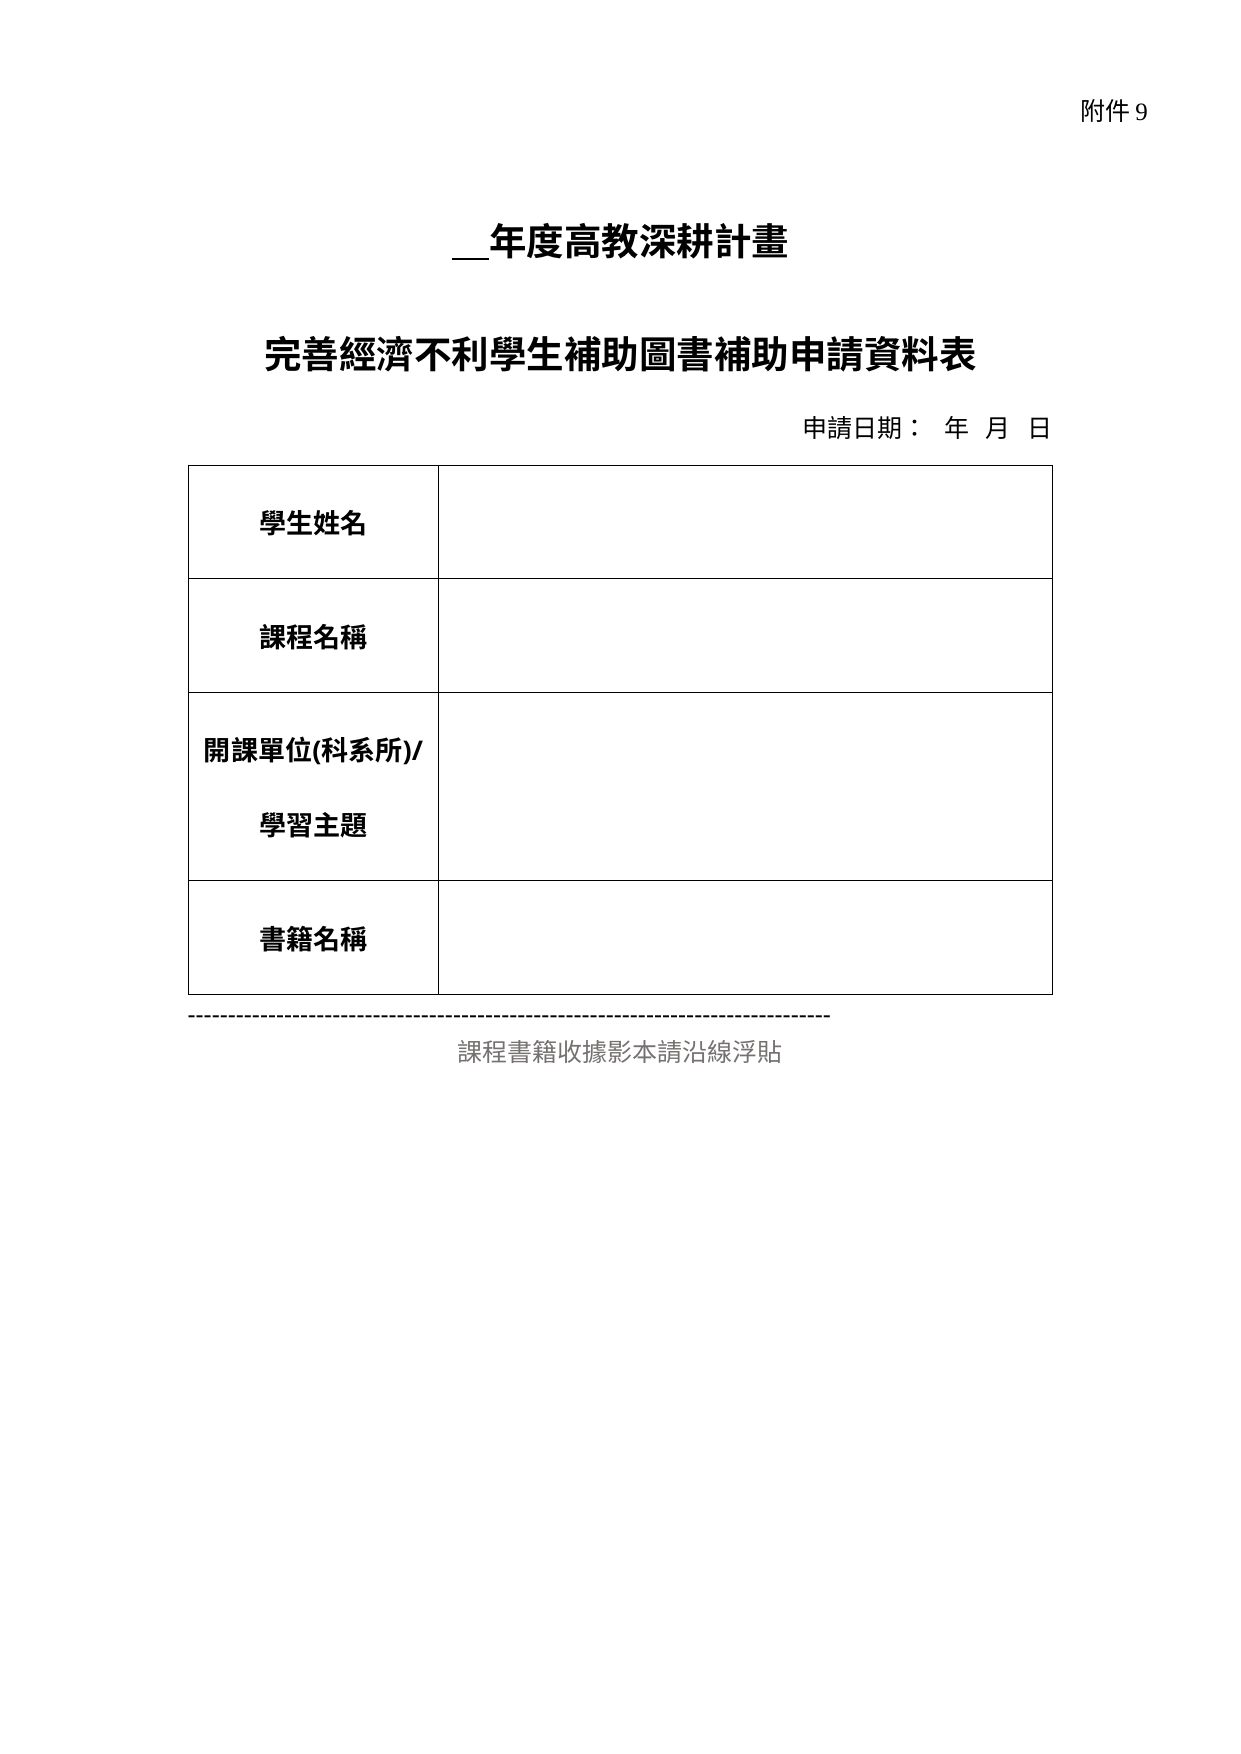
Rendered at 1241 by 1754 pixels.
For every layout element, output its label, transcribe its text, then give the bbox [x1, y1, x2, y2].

table_cell [439, 579, 1052, 692]
table_cell [439, 881, 1052, 994]
text 年度高教深耕計畫 [187, 202, 1053, 277]
table_cell 課程名稱 [189, 579, 438, 692]
text 課程書籍收據影本請沿線浮貼 [187, 1032, 1053, 1070]
table_cell 開課單位(科系所)/學習主題 [189, 693, 438, 880]
table_cell [439, 693, 1052, 880]
table_cell 書籍名稱 [189, 881, 438, 994]
text 申請日期： 年 月 日 [187, 408, 1053, 446]
text -------------------------------------------------------------------------------- [187, 995, 1053, 1032]
table_header [439, 466, 1052, 578]
text 完善經濟不利學生補助圖書補助申請資料表 [187, 314, 1053, 389]
table_header 學生姓名 [189, 466, 438, 578]
